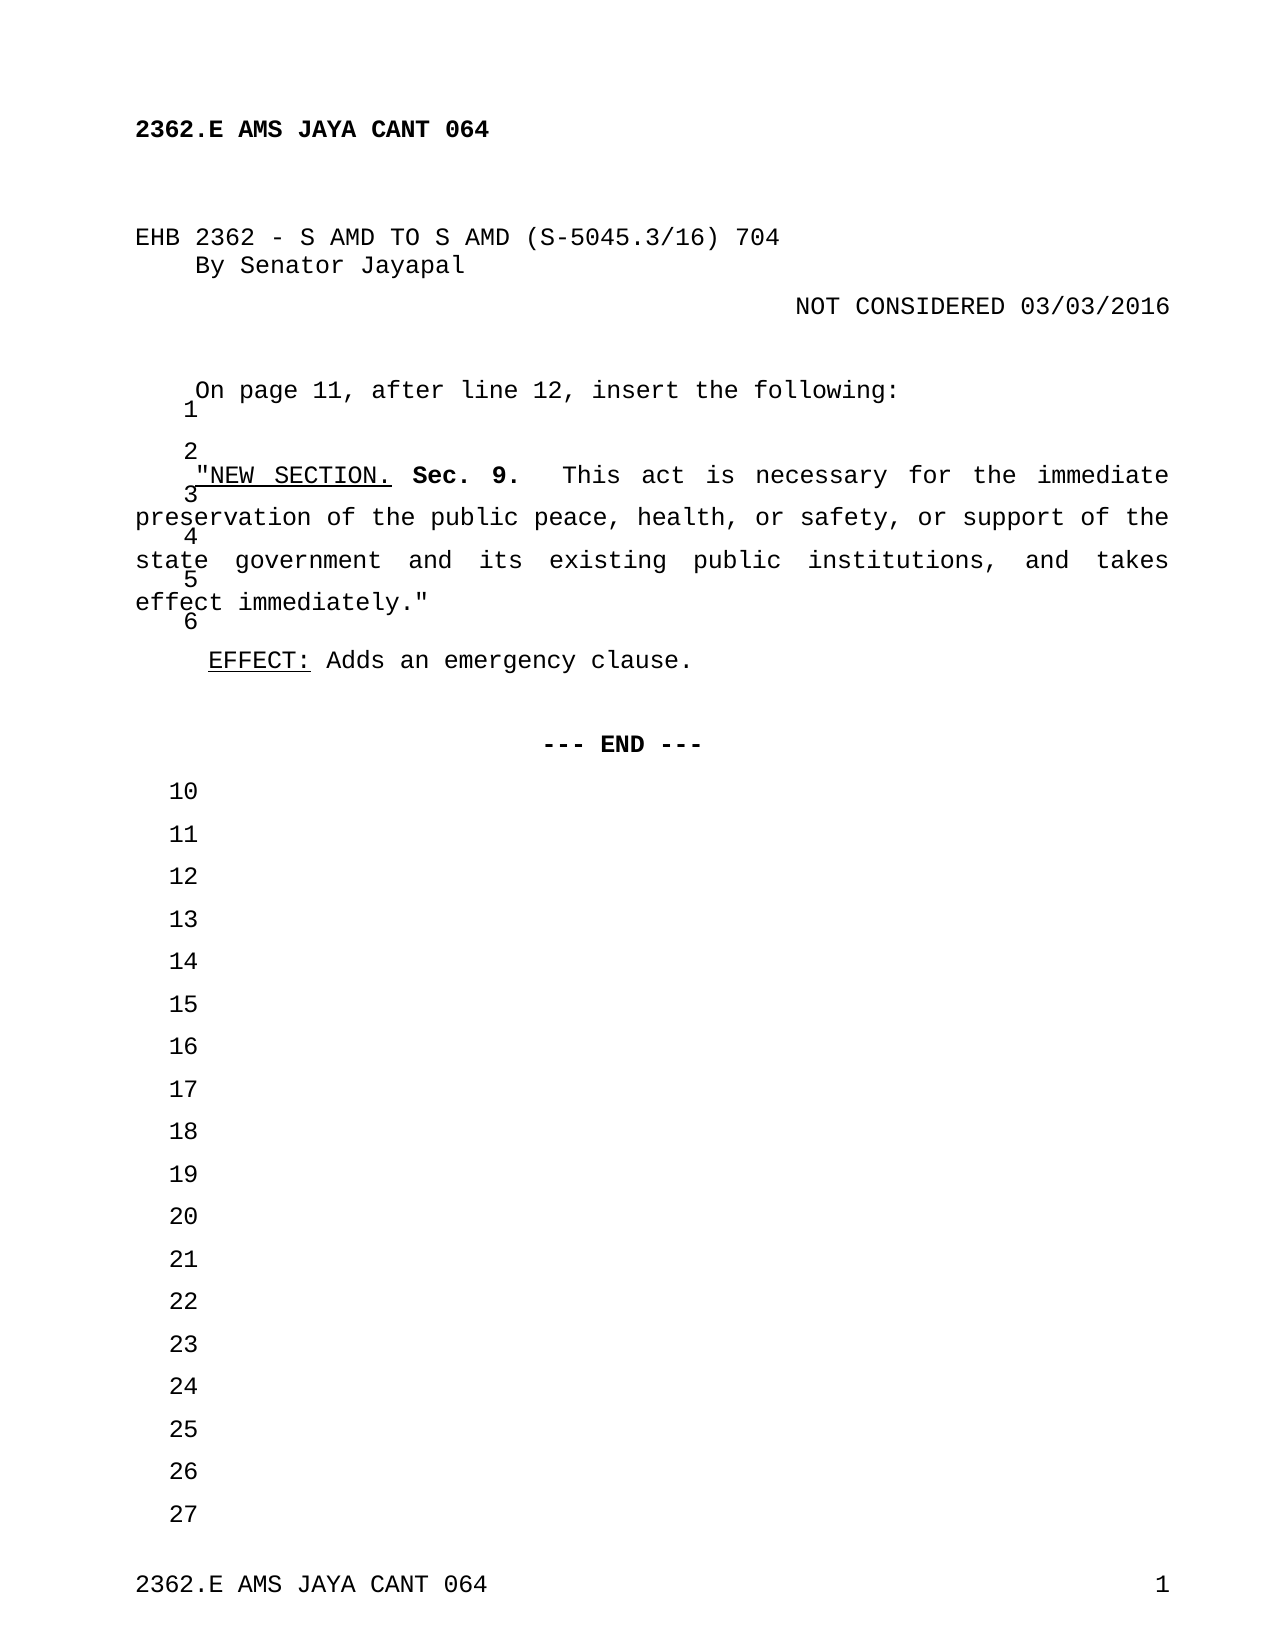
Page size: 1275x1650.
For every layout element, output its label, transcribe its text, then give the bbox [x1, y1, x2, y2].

text - [135, 224, 1170, 252]
text On page 11, after line 12, insert the following: [135, 365, 1170, 407]
text --- END --- [75, 718, 1170, 761]
text "NEW SECTION. Sec. 9. This act is necessary for the immediate preservation of the public peace, health, or safety, or support of the state government and its existing public institutions, and takes effect immediately." [135, 449, 1170, 619]
